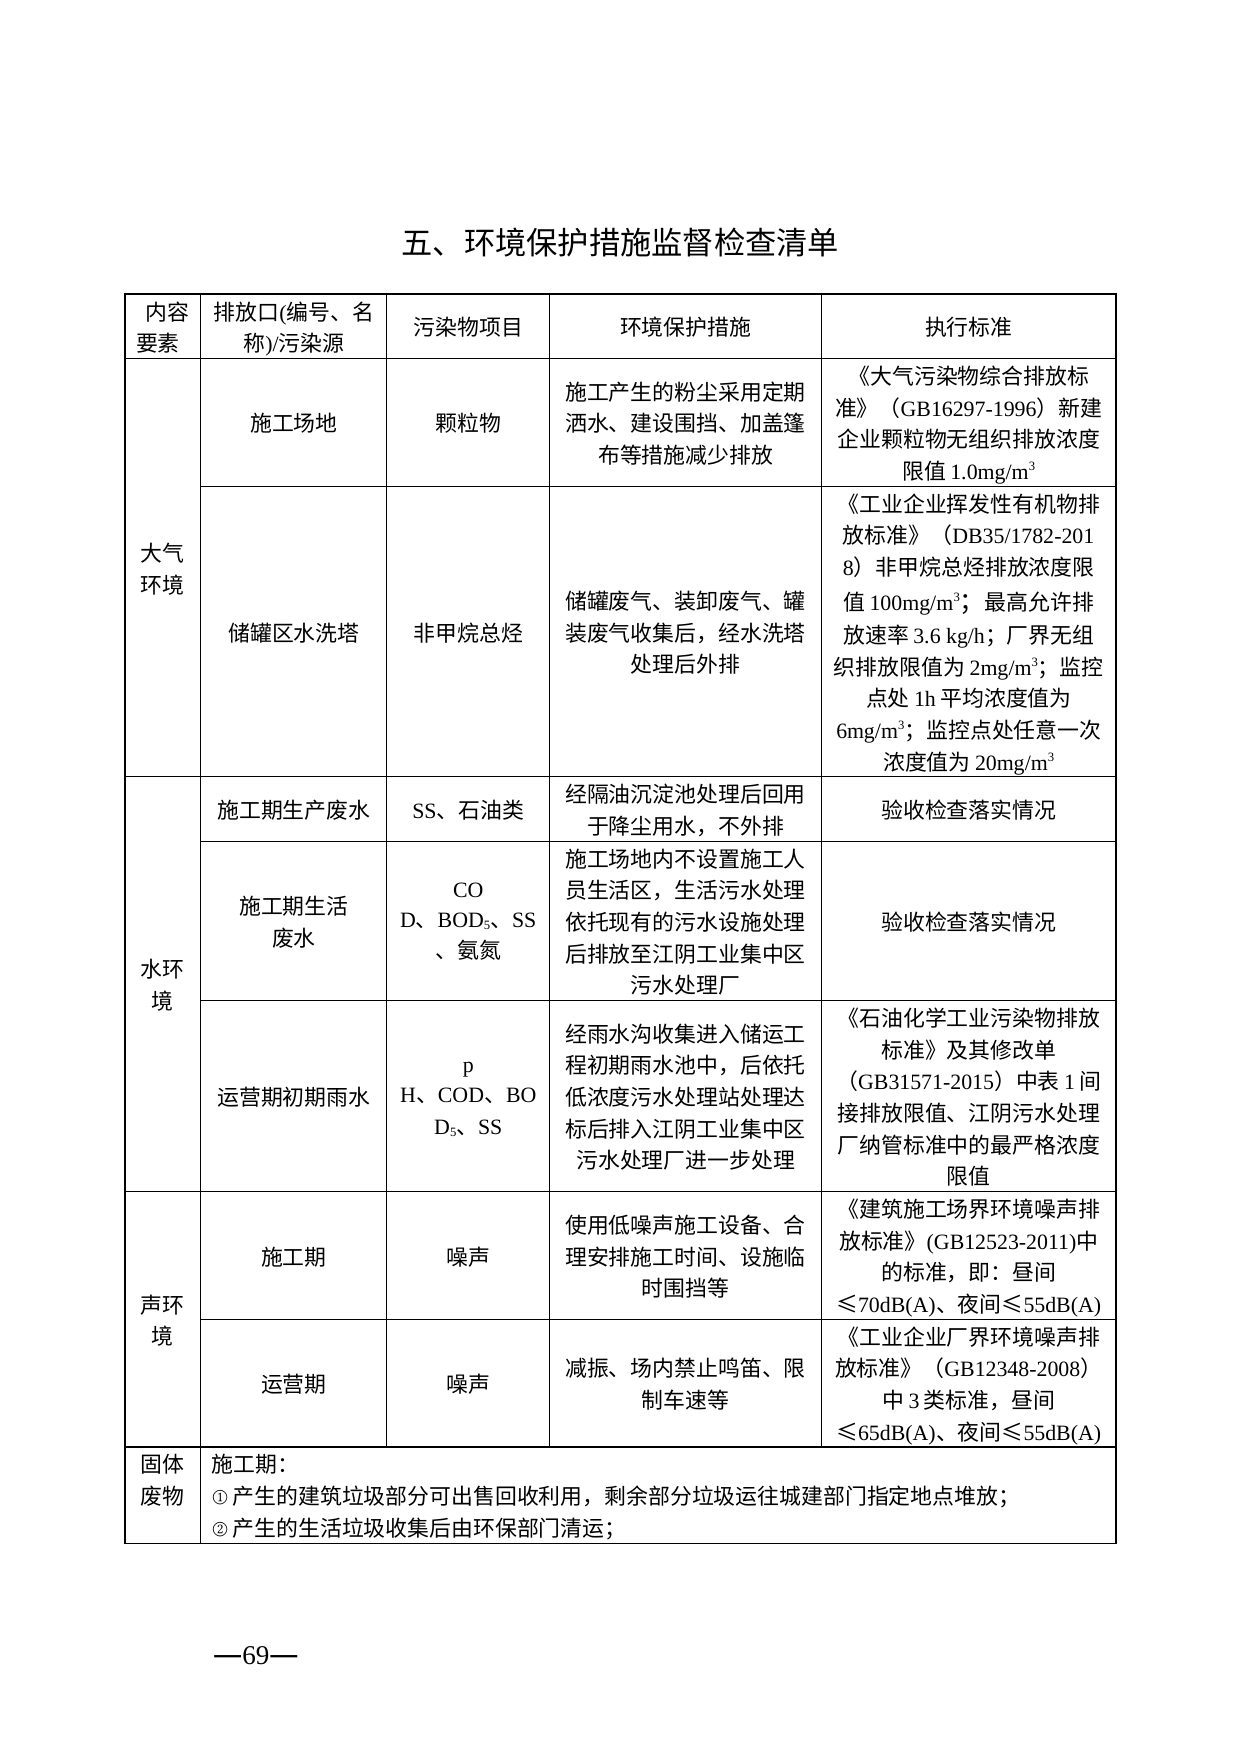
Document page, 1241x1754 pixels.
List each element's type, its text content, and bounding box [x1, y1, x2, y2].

table_header 内容 要素 [126, 295, 200, 358]
table_cell 经隔油沉淀池处理后回用于降尘用水，不外排 [550, 777, 821, 841]
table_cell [201, 1448, 1115, 1542]
table_cell 《大气污染物综合排放标准》（GB16297-1996）新建企业颗粒物无组织排放浓度限值1.0mg/m3 [822, 359, 1115, 486]
table_header 排放口(编号、名称)/污染源 [201, 295, 386, 358]
table_header 执行标准 [822, 295, 1115, 358]
table_cell 声环境 [126, 1192, 200, 1446]
table_header 环境保护措施 [550, 295, 821, 358]
table_cell 施工期生活 废水 [201, 842, 386, 1000]
table_cell SS、石油类 [387, 777, 549, 841]
table_cell 噪声 [387, 1192, 549, 1319]
table_cell 施工产生的粉尘采用定期洒水、建设围挡、加盖篷布等措施减少排放 [550, 359, 821, 486]
table_cell 使用低噪声施工设备、合理安排施工时间、设施临时围挡等 [550, 1192, 821, 1319]
table_cell 施工场地 [201, 359, 386, 486]
table_cell 施工期 [201, 1192, 386, 1319]
table_cell 运营期 [201, 1320, 386, 1446]
table_cell 经雨水沟收集进入储运工程初期雨水池中，后依托低浓度污水处理站处理达标后排入江阴工业集中区污水处理厂进一步处理 [550, 1001, 821, 1191]
table_cell 噪声 [387, 1320, 549, 1446]
table_cell COD、BOD5、SS、氨氮 [387, 842, 549, 1000]
table_cell 施工场地内不设置施工人员生活区，生活污水处理依托现有的污水设施处理后排放至江阴工业集中区污水处理厂 [550, 842, 821, 1000]
table_cell 非甲烷总烃 [387, 487, 549, 776]
table_cell 大气环境 [126, 359, 200, 776]
table_cell 施工期生产废水 [201, 777, 386, 841]
table_cell 《工业企业厂界环境噪声排放标准》（GB12348-2008）中3类标准，昼间≤65dB(A)、夜间≤55dB(A) [822, 1320, 1115, 1446]
table_cell 减振、场内禁止鸣笛、限制车速等 [550, 1320, 821, 1446]
table_cell 运营期初期雨水 [201, 1001, 386, 1191]
table_cell 《工业企业挥发性有机物排放标准》（DB35/1782-2018）非甲烷总烃排放浓度限值100mg/m3；最高允许排放速率3.6 kg/h；厂界无组织排放限值为2mg/m3；监控点处1h平均浓度值为6mg/m3；监控点处任意一次浓度值为20mg/m3 [822, 487, 1115, 776]
table_header 污染物项目 [387, 295, 549, 358]
table_cell 储罐废气、装卸废气、罐装废气收集后，经水洗塔处理后外排 [550, 487, 821, 776]
text 五、环境保护措施监督检查清单 [136, 218, 1104, 263]
table_cell 《建筑施工场界环境噪声排放标准》(GB12523-2011)中的标准，即：昼间≤70dB(A)、夜间≤55dB(A) [822, 1192, 1115, 1319]
table_cell 颗粒物 [387, 359, 549, 486]
table_cell 《石油化学工业污染物排放标准》及其修改单（GB31571-2015）中表1间接排放限值、江阴污水处理厂纳管标准中的最严格浓度限值 [822, 1001, 1115, 1191]
table_cell 验收检查落实情况 [822, 777, 1115, 841]
table_cell pH、COD、BOD5、SS [387, 1001, 549, 1191]
table_cell 验收检查落实情况 [822, 842, 1115, 1000]
table_cell 固体废物 [126, 1448, 200, 1542]
table_cell 储罐区水洗塔 [201, 487, 386, 776]
table_cell 水环境 [126, 777, 200, 1191]
